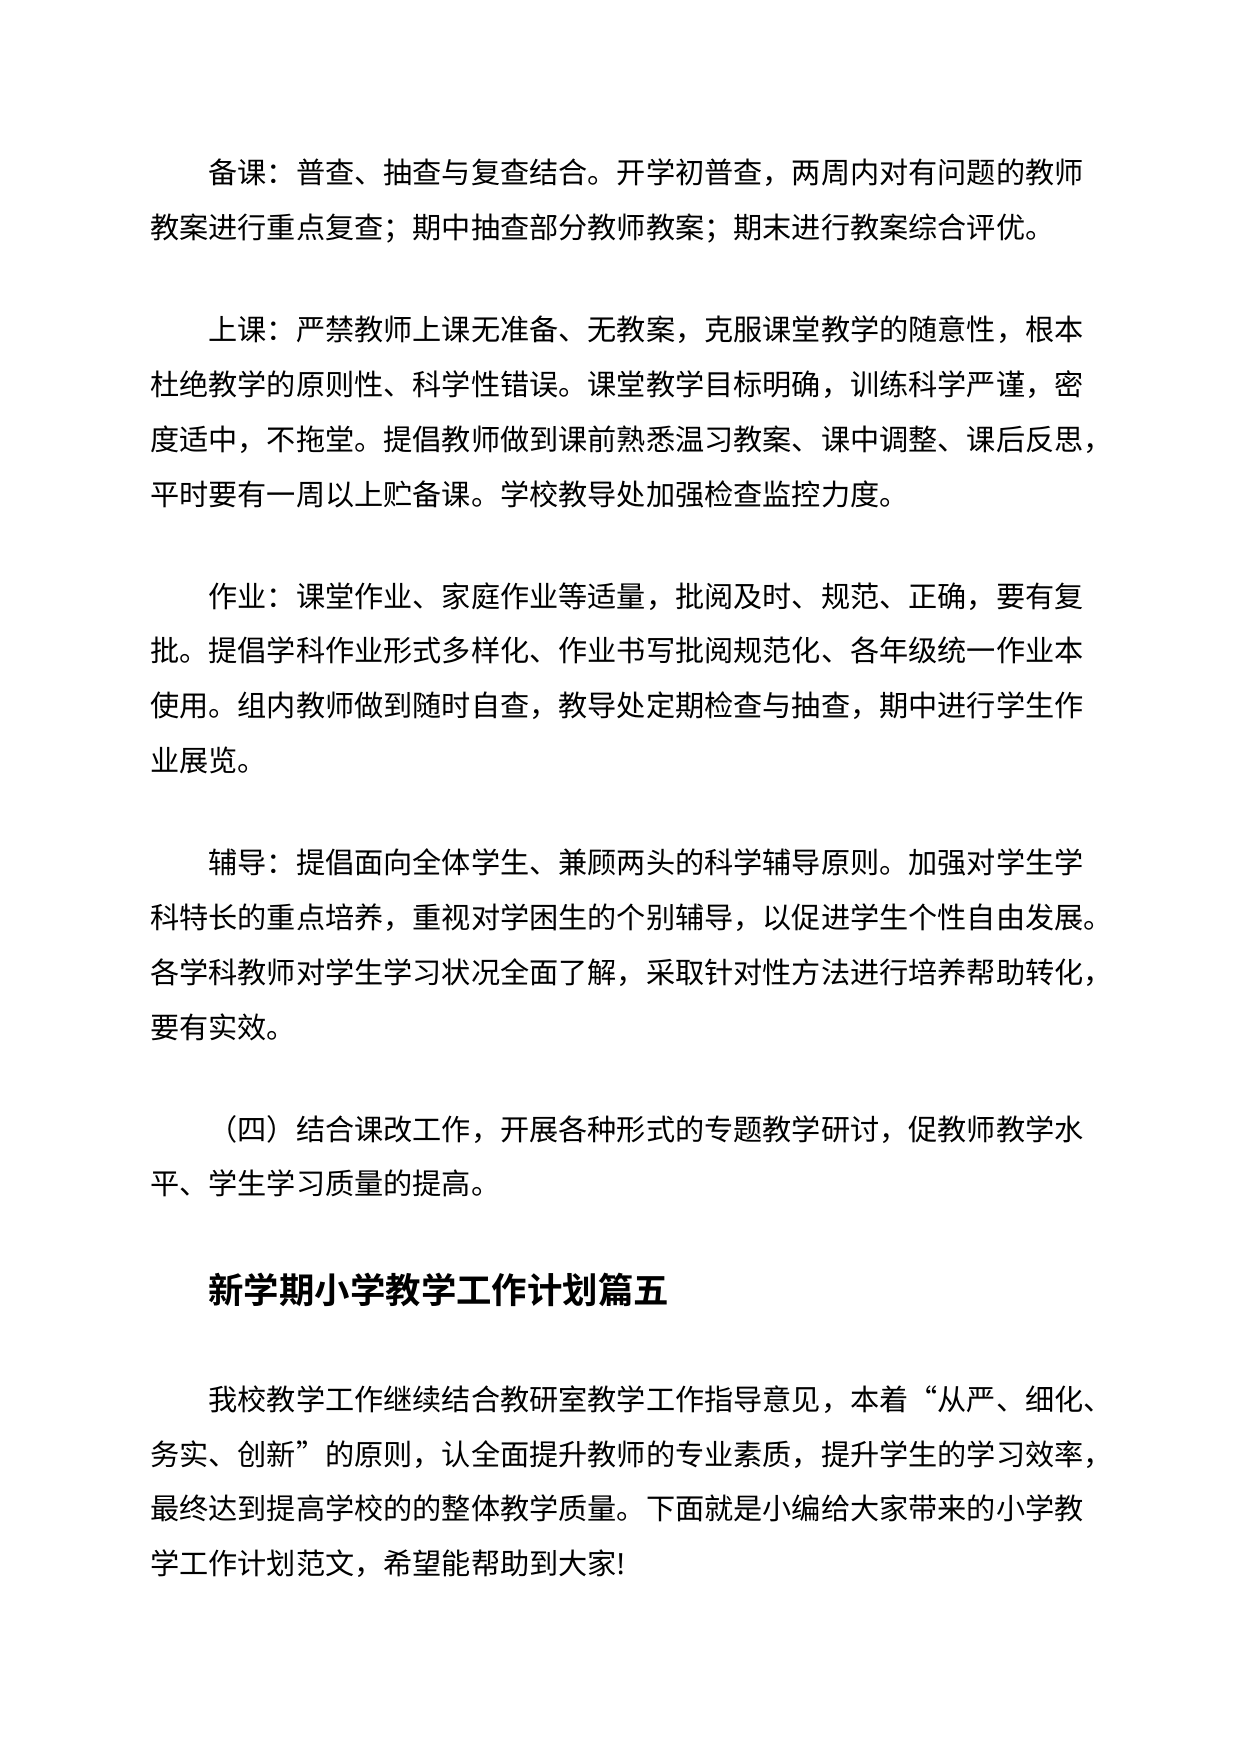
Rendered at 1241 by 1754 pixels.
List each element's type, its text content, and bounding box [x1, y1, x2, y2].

text 备课：普查、抽查与复查结合。开学初普查，两周内对有问题的教师教案进行重点复查；期中抽查部分教师教案；期末进行教案综合评优。 [150, 150, 1090, 247]
text 新学期小学教学工作计划篇五 [150, 1263, 1090, 1314]
text 作业：课堂作业、家庭作业等适量，批阅及时、规范、正确，要有复批。提倡学科作业形式多样化、作业书写批阅规范化、各年级统一作业本使用。组内教师做到随时自查，教导处定期检查与抽查，期中进行学生作业展览。 [150, 573, 1090, 780]
text 上课：严禁教师上课无准备、无教案，克服课堂教学的随意性，根本杜绝教学的原则性、科学性错误。课堂教学目标明确，训练科学严谨，密度适中，不拖堂。提倡教师做到课前熟悉温习教案、课中调整、课后反思，平时要有一周以上贮备课。学校教导处加强检查监控力度。 [150, 307, 1090, 514]
text （四）结合课改工作，开展各种形式的专题教学研讨，促教师教学水平、学生学习质量的提高。 [150, 1106, 1090, 1203]
text 辅导：提倡面向全体学生、兼顾两头的科学辅导原则。加强对学生学科特长的重点培养，重视对学困生的个别辅导，以促进学生个性自由发展。各学科教师对学生学习状况全面了解，采取针对性方法进行培养帮助转化，要有实效。 [150, 839, 1090, 1047]
text 我校教学工作继续结合教研室教学工作指导意见，本着“从严、细化、务实、创新”的原则，认全面提升教师的专业素质，提升学生的学习效率，最终达到提高学校的的整体教学质量。下面就是小编给大家带来的小学教学工作计划范文，希望能帮助到大家! [150, 1376, 1090, 1583]
